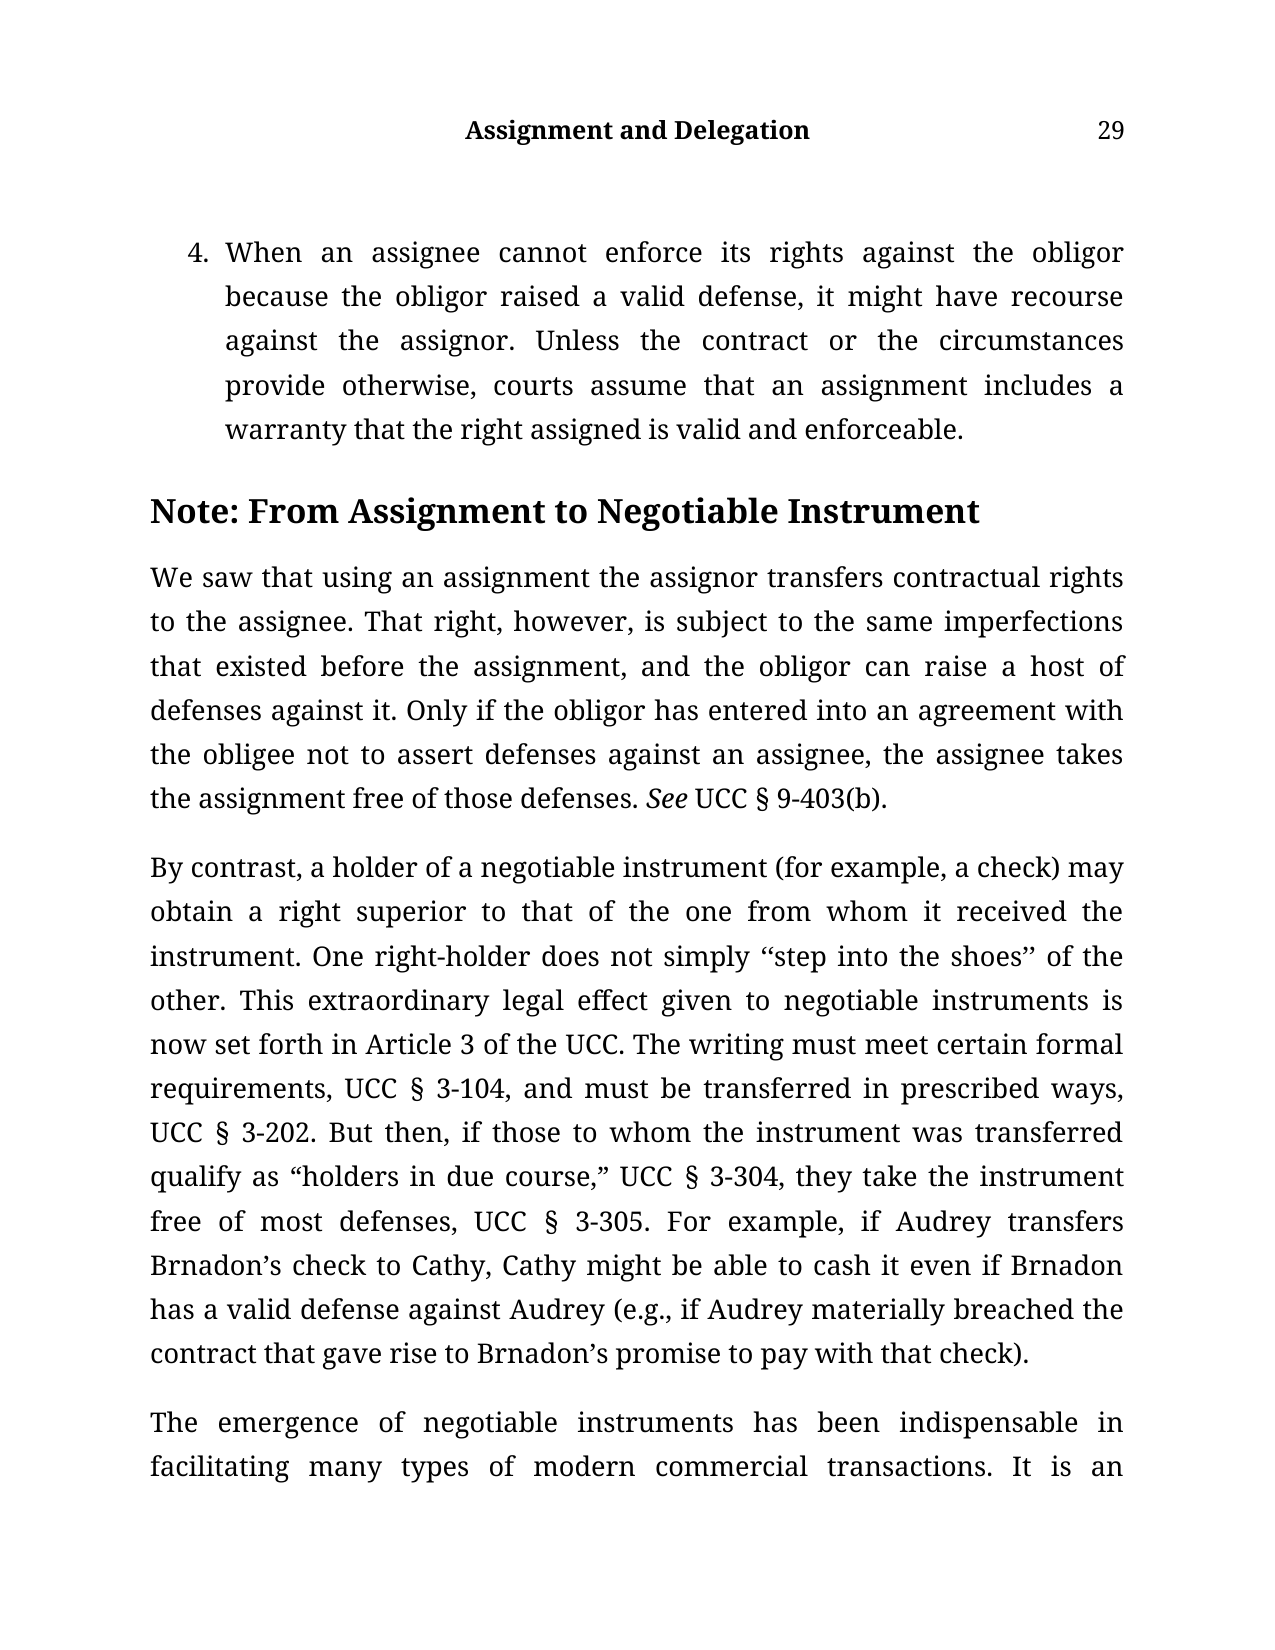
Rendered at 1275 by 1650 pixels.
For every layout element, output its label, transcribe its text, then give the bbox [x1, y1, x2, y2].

text By contrast, a holder of a negotiable instrument (for example, a check) may obtain a right superior to that of the one from whom it received the instrument. One right-holder does not simply ‘‘step into the shoes’’ of the other. This extraordinary legal effect given to negotiable instruments is now set forth in Article 3 of the UCC. The writing must meet certain formal requirements, UCC § 3-104, and must be transferred in prescribed ways, UCC § 3-202. But then, if those to whom the instrument was transferred qualify as “holders in due course,” UCC § 3-304, they take the instrument free of most defenses, UCC § 3-305. For example, if Audrey transfers Brnadon’s check to Cathy, Cathy might be able to cash it even if Brnadon has a valid defense against Audrey (e.g., if Audrey materially breached the contract that gave rise to Brnadon’s promise to pay with that check). [150, 849, 1125, 1371]
text We saw that using an assignment the assignor transfers contractual rights to the assignee. That right, however, is subject to the same imperfections that existed before the assignment, and the obligor can raise a host of defenses against it. Only if the obligor has entered into an agreement with the obligee not to assert defenses against an assignee, the assignee takes the assignment free of those defenses. See UCC § 9-403(b). [150, 559, 1125, 816]
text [150, 1404, 1125, 1485]
subtitle Note: From Assignment to Negotiable Instrument [150, 488, 1125, 533]
list When an assignee cannot enforce its rights against the obligor because the obligor raised a valid defense, it might have recourse against the assignor. Unless the contract or the circumstances provide otherwise, courts assume that an assignment includes a warranty that the right assigned is valid and enforceable. [187, 233, 1125, 447]
